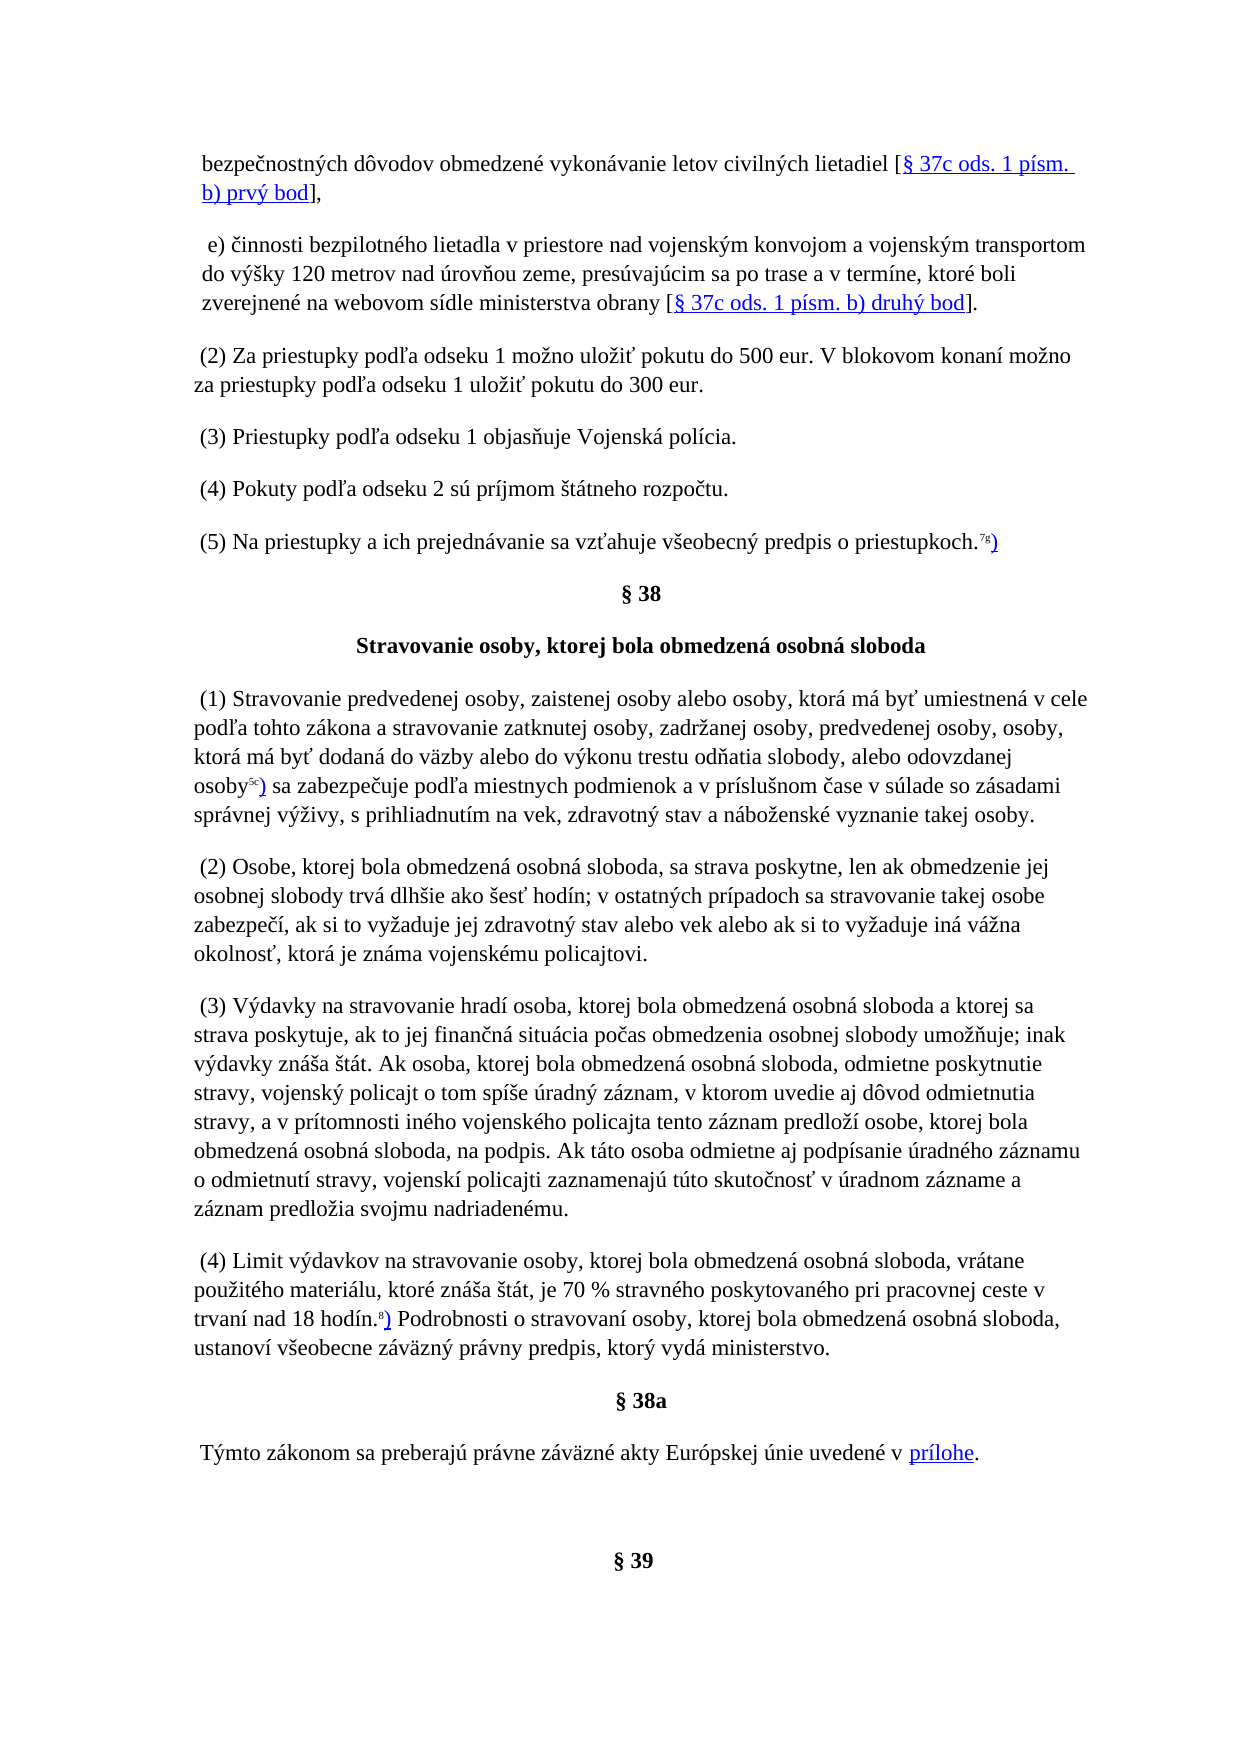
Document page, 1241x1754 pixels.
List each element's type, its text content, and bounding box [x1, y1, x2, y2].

text e) činnosti bezpilotného lietadla v priestore nad vojenským konvojom a vojenským transportom do výšky 120 metrov nad úrovňou zeme, presúvajúcim sa po trase a v termíne, ktoré boli zverejnené na webovom sídle ministerstva obrany [§ 37c ods. 1 písm. b) druhý bod]. [202, 231, 1090, 316]
text (5) Na priestupky a ich prejednávanie sa vzťahuje všeobecný predpis o priestupkoch.7g) [194, 528, 1090, 554]
text Stravovanie osoby, ktorej bola obmedzená osobná sloboda [186, 633, 1090, 659]
text (3) Výdavky na stravovanie hradí osoba, ktorej bola obmedzená osobná sloboda a ktorej sa strava poskytuje, ak to jej finančná situácia počas obmedzenia osobnej slobody umožňuje; inak výdavky znáša štát. Ak osoba, ktorej bola obmedzená osobná sloboda, odmietne poskytnutie stravy, vojenský policajt o tom spíše úradný záznam, v ktorom uvedie aj dôvod odmietnutia stravy, a v prítomnosti iného vojenského policajta tento záznam predloží osobe, ktorej bola obmedzená osobná sloboda, na podpis. Ak táto osoba odmietne aj podpísanie úradného záznamu o odmietnutí stravy, vojenskí policajti zaznamenajú túto skutočnosť v úradnom zázname a záznam predložia svojmu nadriadenému. [194, 992, 1090, 1222]
text (4) Pokuty podľa odseku 2 sú príjmom štátneho rozpočtu. [194, 475, 1090, 502]
text (2) Za priestupky podľa odseku 1 možno uložiť pokutu do 500 eur. V blokovom konaní možno za priestupky podľa odseku 1 uložiť pokutu do 300 eur. [194, 342, 1090, 397]
text § 38a [186, 1387, 1090, 1413]
text (4) Limit výdavkov na stravovanie osoby, ktorej bola obmedzená osobná sloboda, vrátane použitého materiálu, ktoré znáša štát, je 70 % stravného poskytovaného pri pracovnej ceste v trvaní nad 18 hodín.8) Podrobnosti o stravovaní osoby, ktorej bola obmedzená osobná sloboda, ustanoví všeobecne záväzný právny predpis, ktorý vydá ministerstvo. [194, 1248, 1090, 1361]
text (3) Priestupky podľa odseku 1 objasňuje Vojenská polícia. [194, 423, 1090, 449]
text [202, 150, 1090, 205]
text § 39 [170, 1547, 1090, 1574]
text § 38 [186, 580, 1090, 607]
text (1) Stravovanie predvedenej osoby, zaistenej osoby alebo osoby, ktorá má byť umiestnená v cele podľa tohto zákona a stravovanie zatknutej osoby, zadržanej osoby, predvedenej osoby, osoby, ktorá má byť dodaná do väzby alebo do výkonu trestu odňatia slobody, alebo odovzdanej osoby5c) sa zabezpečuje podľa miestnych podmienok a v príslušnom čase v súlade so zásadami správnej výživy, s prihliadnutím na vek, zdravotný stav a náboženské vyznanie takej osoby. [194, 685, 1090, 827]
text (2) Osobe, ktorej bola obmedzená osobná sloboda, sa strava poskytne, len ak obmedzenie jej osobnej slobody trvá dlhšie ako šesť hodín; v ostatných prípadoch sa stravovanie takej osobe zabezpečí, ak si to vyžaduje jej zdravotný stav alebo vek alebo ak si to vyžaduje iná vážna okolnosť, ktorá je známa vojenskému policajtovi. [194, 853, 1090, 966]
text Týmto zákonom sa preberajú právne záväzné akty Európskej únie uvedené v prílohe. [194, 1439, 1090, 1466]
